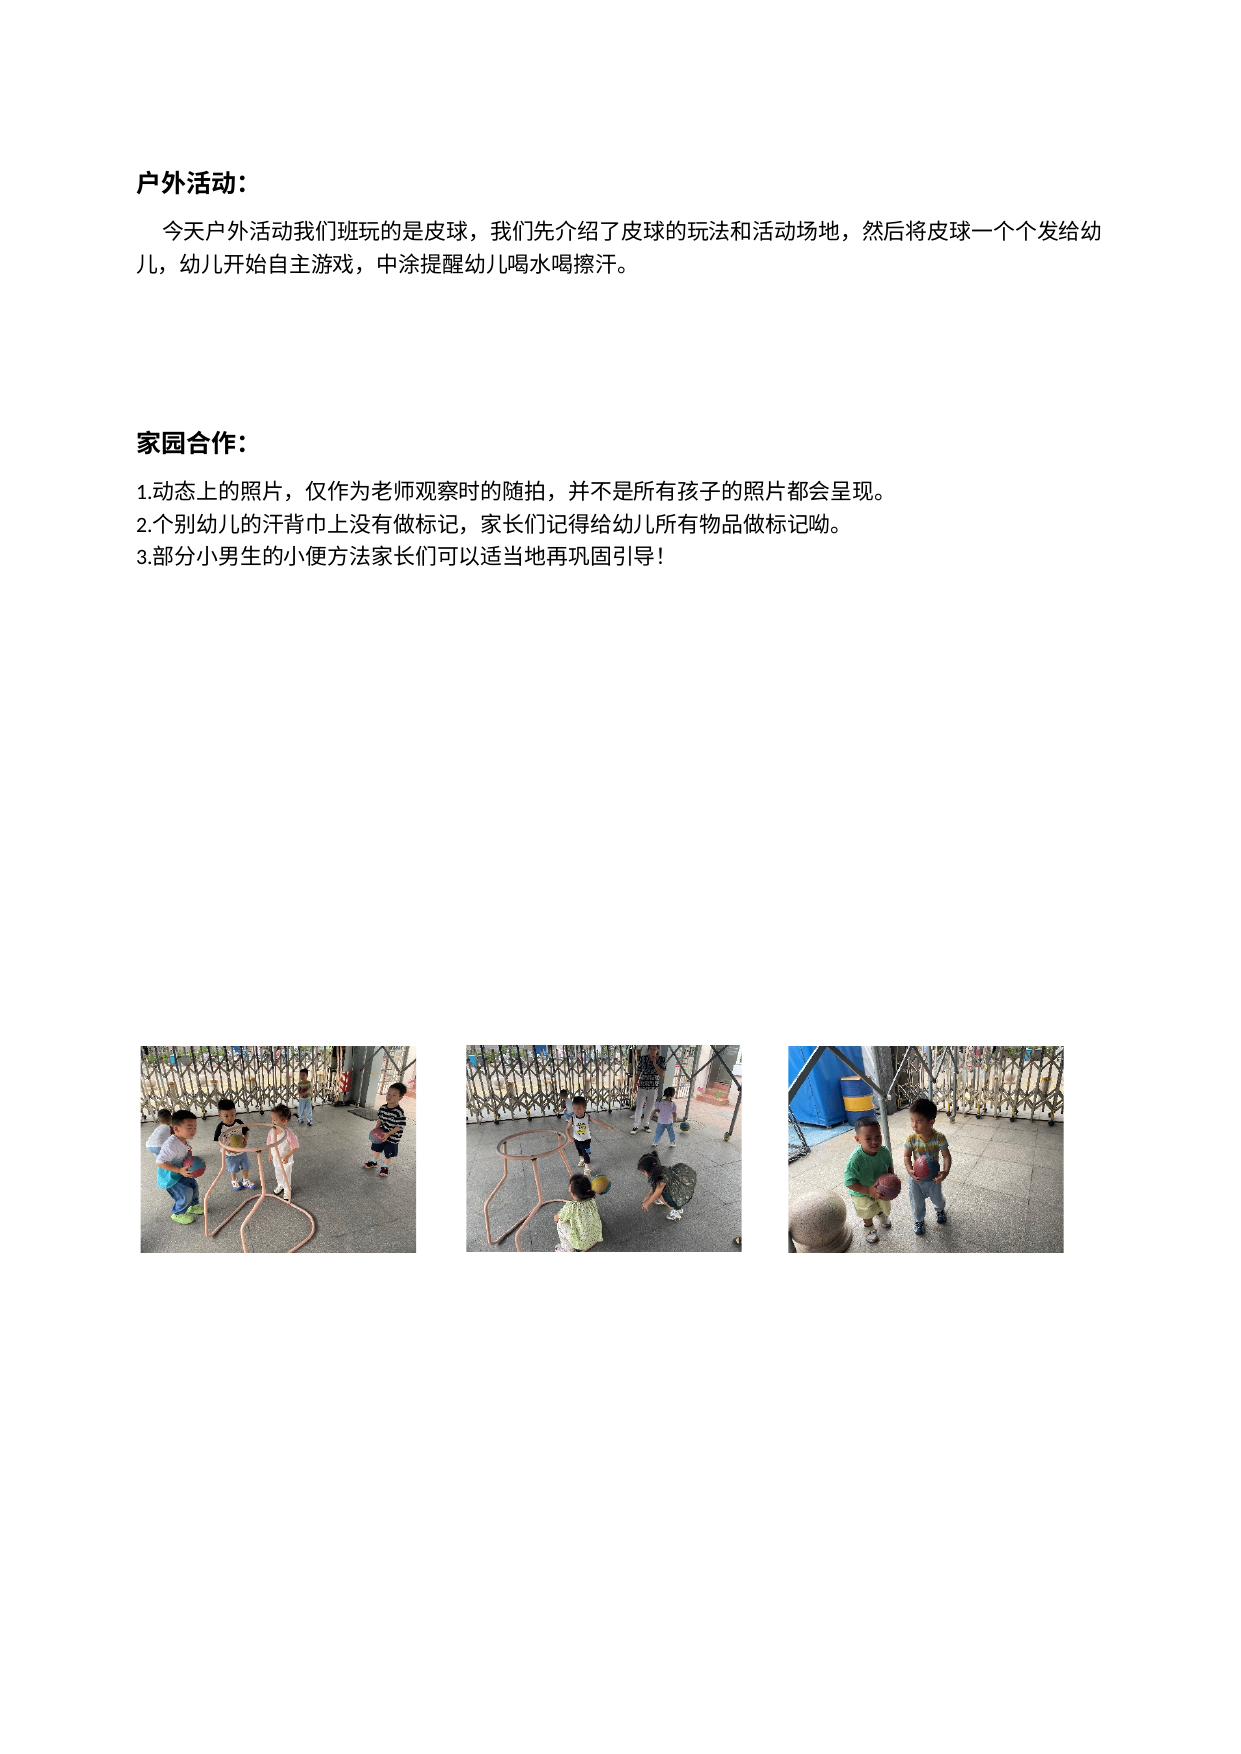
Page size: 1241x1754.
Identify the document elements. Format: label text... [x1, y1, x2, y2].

picture [140, 1046, 417, 1253]
text 1.动态上的照片，仅作为老师观察时的随拍，并不是所有孩子的照片都会呈现。 [136, 474, 1104, 506]
text 今天户外活动我们班玩的是皮球，我们先介绍了皮球的玩法和活动场地，然后将皮球一个个发给幼儿，幼儿开始自主游戏，中涂提醒幼儿喝水喝擦汗。 [136, 214, 1104, 279]
text 户外活动： [136, 149, 1104, 214]
text 2.个别幼儿的汗背巾上没有做标记，家长们记得给幼儿所有物品做标记呦。 3.部分小男生的小便方法家长们可以适当地再巩固引导！ [136, 506, 1104, 571]
text 家园合作： [136, 409, 1104, 474]
picture [466, 1045, 742, 1252]
picture [788, 1046, 1064, 1253]
